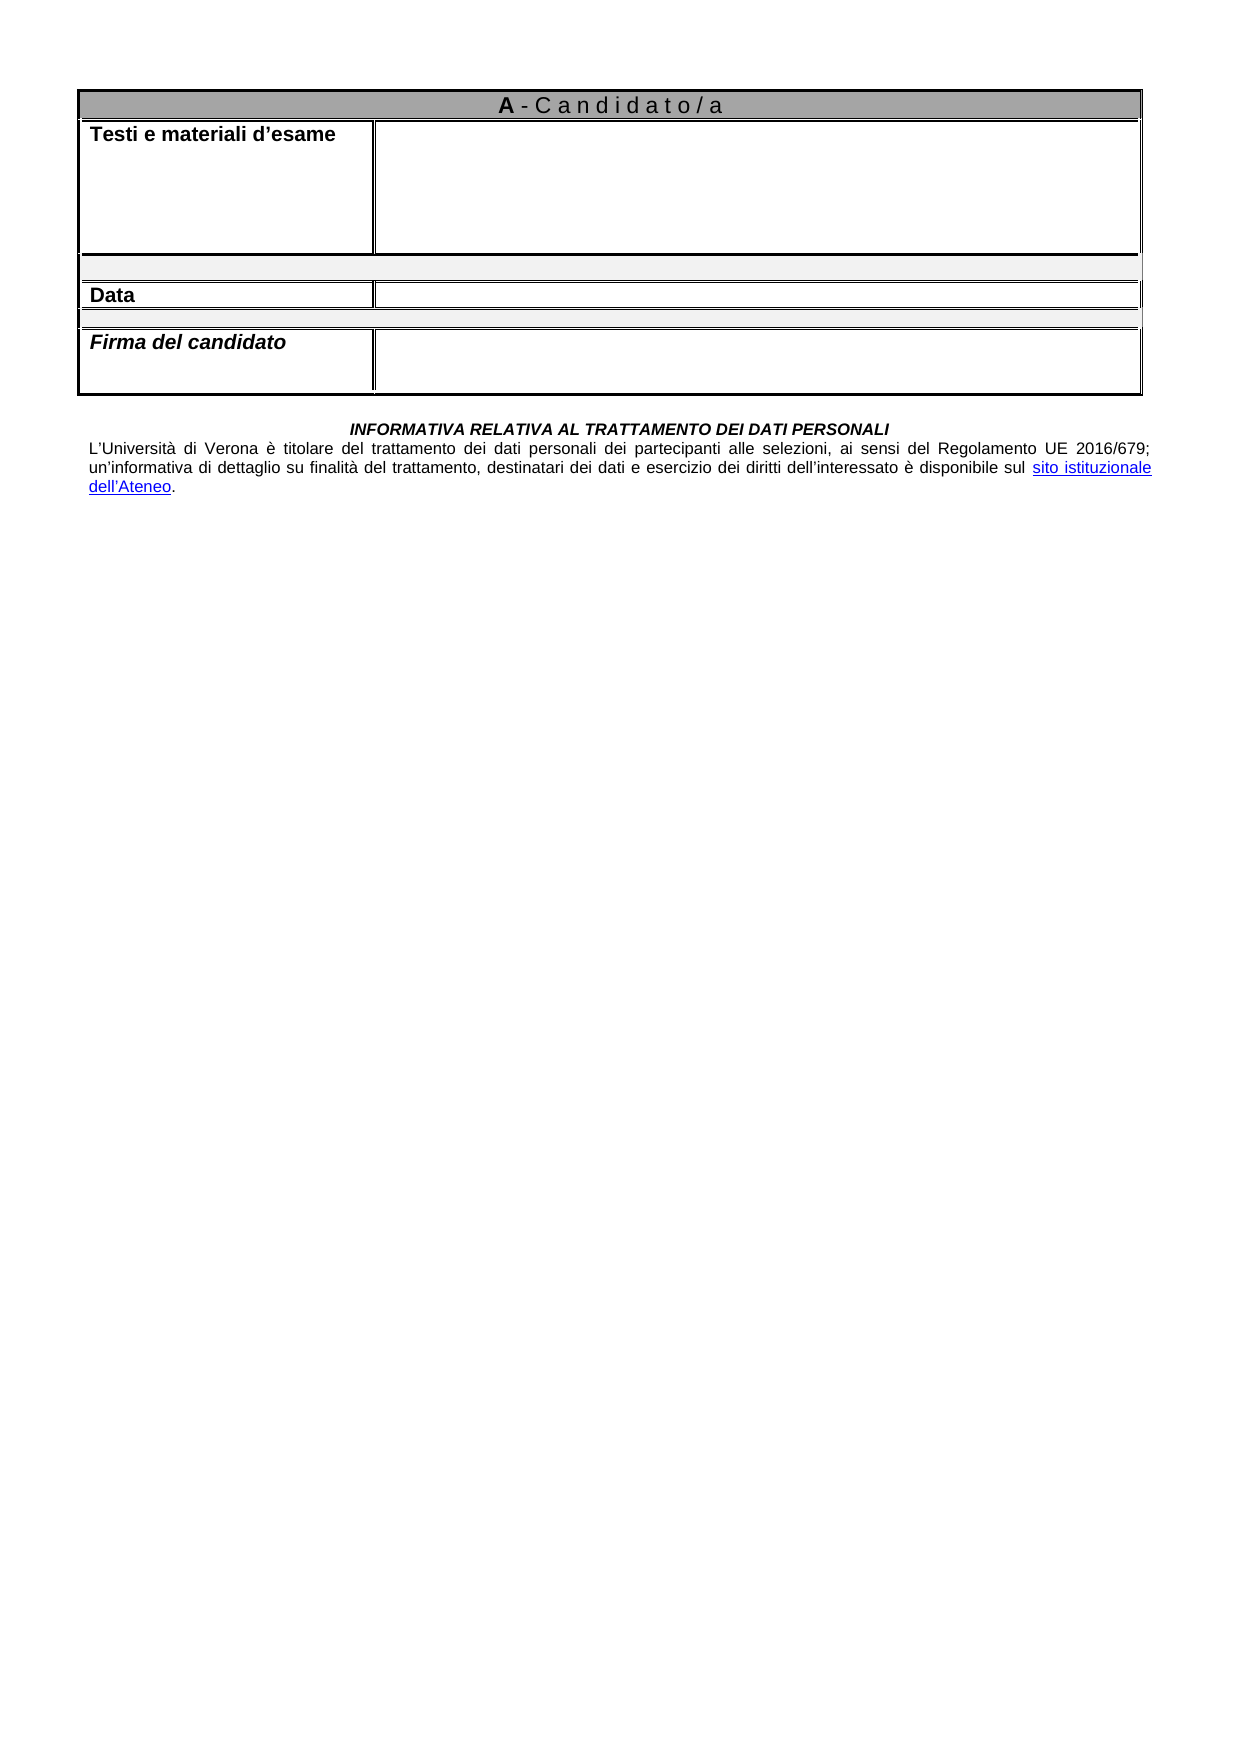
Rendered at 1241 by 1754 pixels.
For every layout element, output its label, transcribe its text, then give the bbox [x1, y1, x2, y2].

table_cell Firma del candidato [80, 327, 374, 392]
table_cell [374, 327, 1140, 392]
table_cell [78, 253, 1142, 280]
table_cell [80, 307, 1140, 327]
text INFORMATIVA RELATIVA AL TRATTAMENTO DEI DATI PERSONALI [89, 420, 1152, 439]
table_cell Data [80, 280, 372, 307]
table_cell [374, 118, 1142, 252]
table_header A - C a n d i d a t o / a [80, 92, 1140, 118]
table_cell [376, 280, 1140, 307]
table_cell Testi e materiali d’esame [78, 118, 374, 252]
text L’Università di Verona è titolare del trattamento dei dati personali dei partecipanti alle selezioni, ai sensi del Regolamento UE 2016/679; un’informativa di dettaglio su finalità del trattamento, destinatari dei dati e esercizio dei diritti dell’interessato è disponibile sul sito istituzionale dell’Ateneo. [89, 439, 1152, 496]
